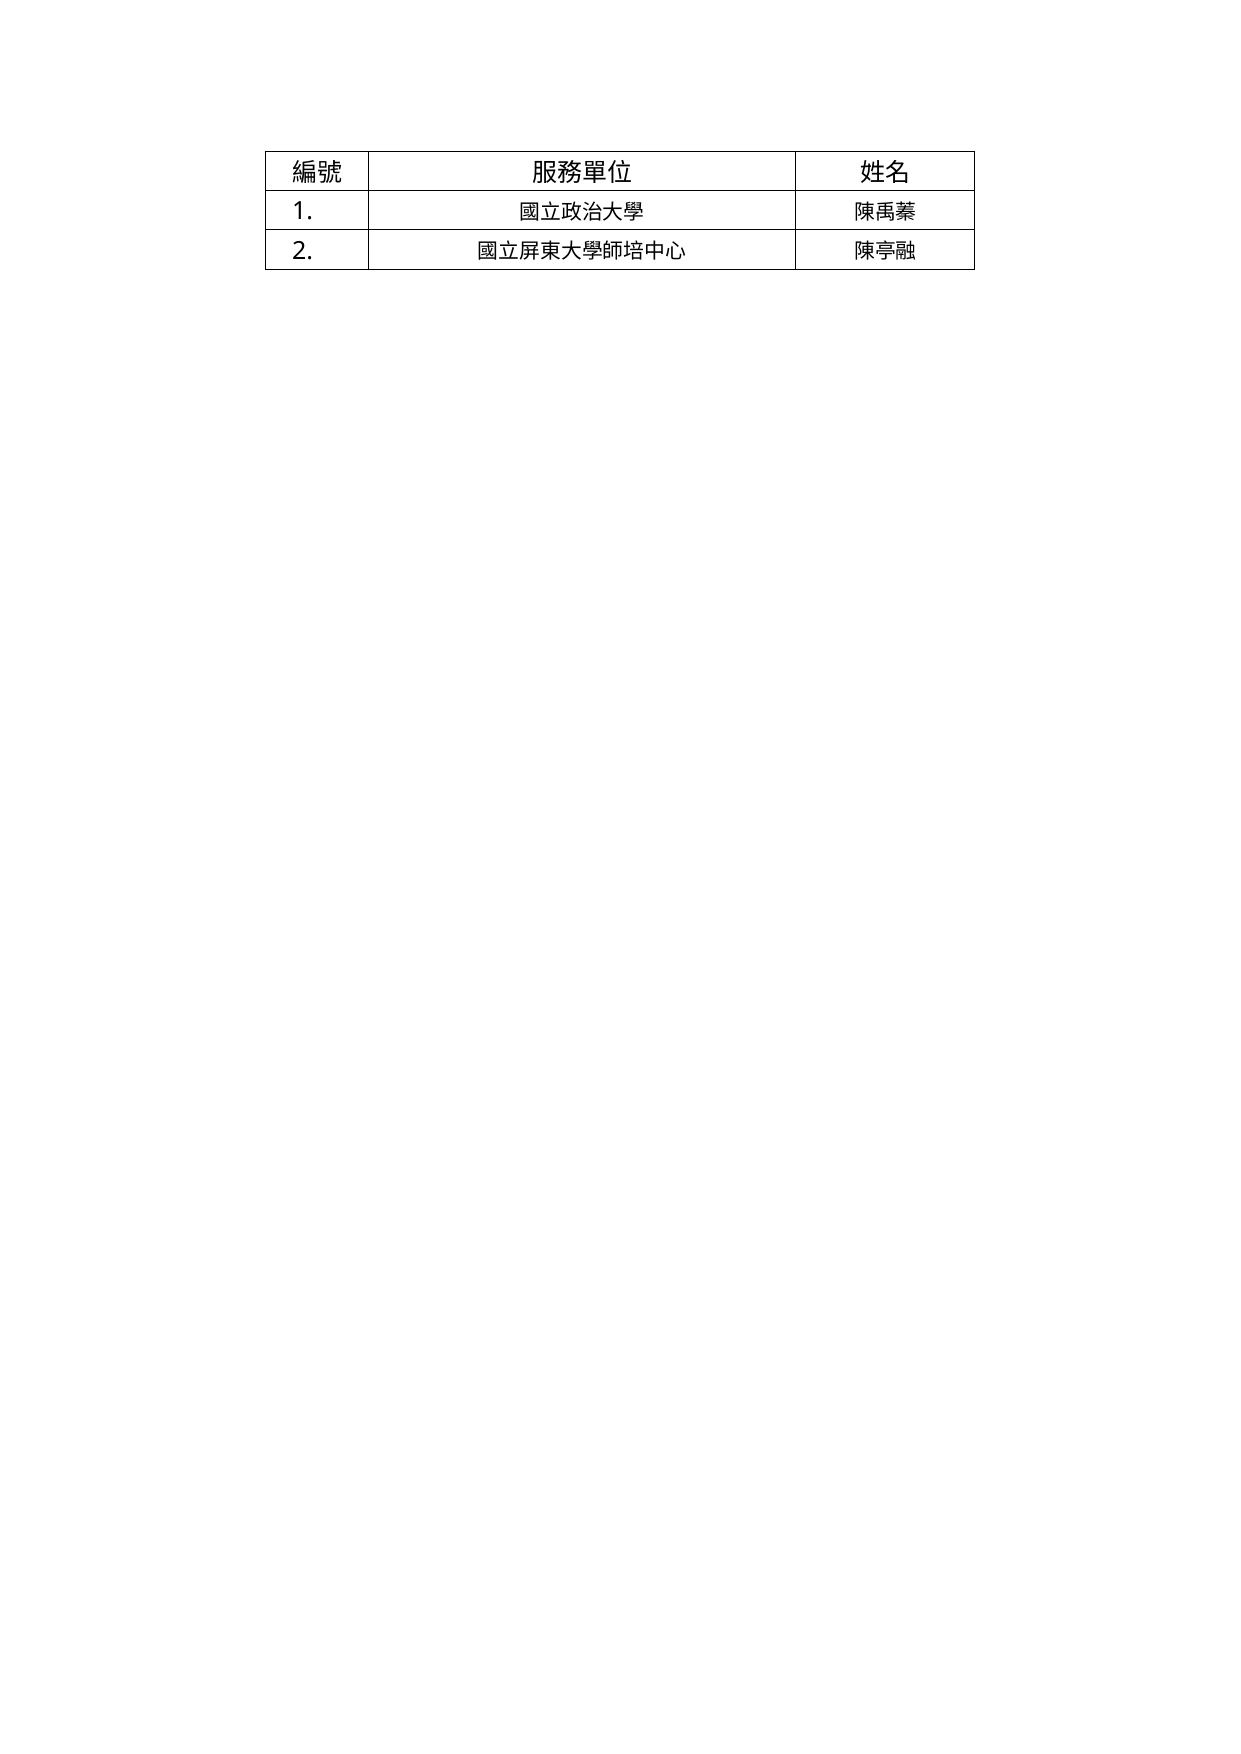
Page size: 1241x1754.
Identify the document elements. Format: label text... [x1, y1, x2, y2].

table_cell 國立屏東大學師培中心 [369, 230, 795, 268]
table_cell [266, 230, 368, 268]
table_cell [266, 191, 368, 229]
table_header 姓名 [796, 152, 974, 190]
table_cell 陳亭融 [796, 230, 974, 268]
table_cell 國立政治大學 [369, 191, 795, 229]
table_header 編號 [266, 152, 368, 190]
table_header 服務單位 [369, 152, 795, 190]
table_cell 陳禹蓁 [796, 191, 974, 229]
